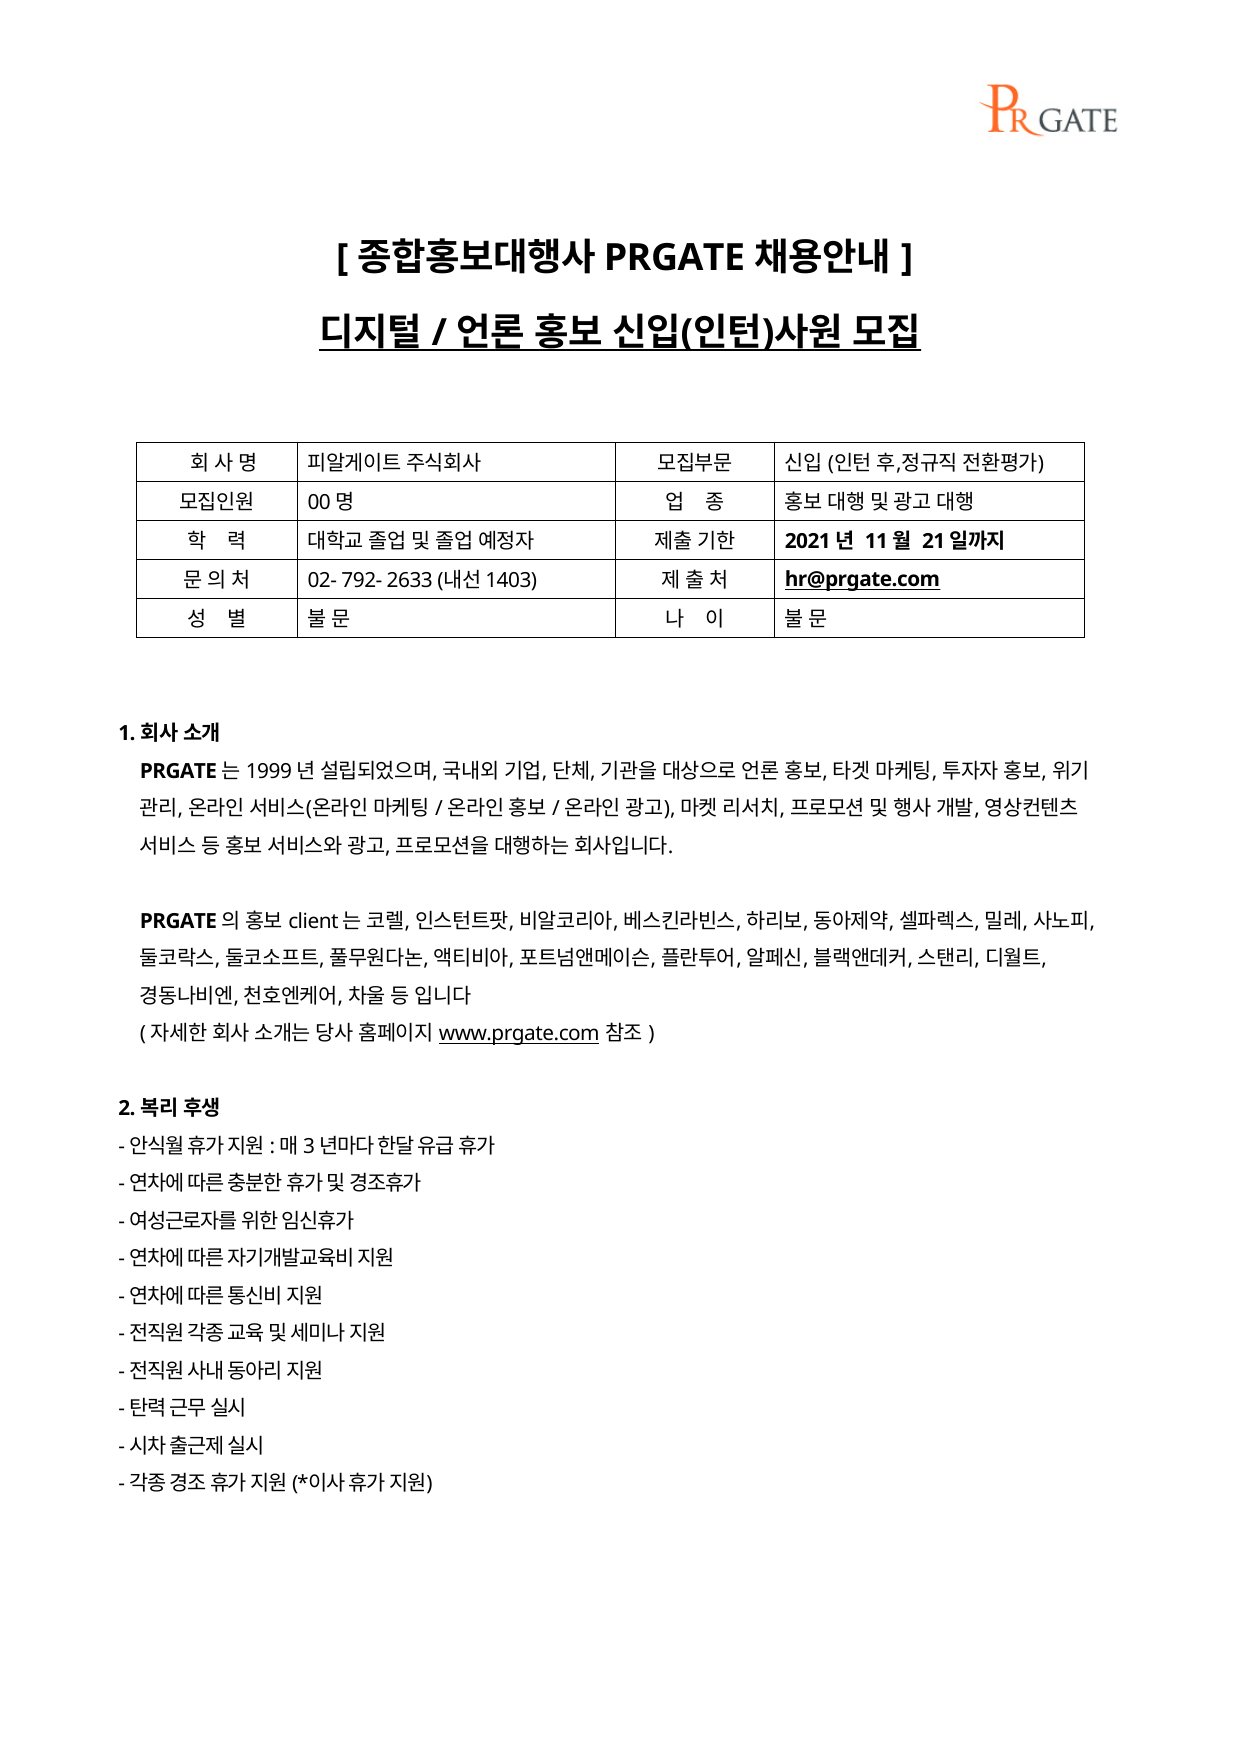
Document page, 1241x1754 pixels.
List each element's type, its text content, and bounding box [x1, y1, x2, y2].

text 디지털 / 언론 홍보 신입(인턴)사원 모집 [118, 292, 1122, 367]
table_cell 02- 792- 2633 (내선1403) [298, 560, 615, 598]
text - 시차 출근제 실시 [118, 1426, 1122, 1463]
table_cell 문 의 처 [137, 560, 297, 598]
text - 여성근로자를 위한 임신휴가 [118, 1201, 1122, 1238]
table_header 피알게이트 주식회사 [298, 443, 615, 481]
table_cell 나 이 [616, 599, 774, 637]
table_header 신입 (인턴 후,정규직 전환평가) [775, 443, 1084, 481]
text - 전직원 사내 동아리 지원 [118, 1351, 1122, 1388]
table_cell 2021년 11월 21일까지 [775, 521, 1084, 559]
table_header 모집부문 [616, 443, 774, 481]
table_cell 성 별 [137, 599, 297, 637]
text - 연차에 따른 자기개발교육비 지원 [118, 1238, 1122, 1276]
table_cell 불 문 [298, 599, 615, 637]
text PRGATE의 홍보 client는 코렐, 인스턴트팟, 비알코리아, 베스킨라빈스, 하리보, 동아제약, 셀파렉스, 밀레, 사노피, 둘코락스, 둘코소프트, 풀무원다논, 액티비아, 포트넘앤메이슨, 플란투어, 알페신, 블랙앤데커, 스탠리, 디월트, 경동나비엔, 천호엔케어, 차울 등 입니다 [139, 901, 1122, 1013]
table_cell 제출 기한 [616, 521, 774, 559]
table_header 회 사 명 [137, 443, 297, 481]
text - 전직원 각종 교육 및 세미나 지원 [118, 1313, 1122, 1351]
table_cell 00명 [298, 482, 615, 520]
table_cell 모집인원 [137, 482, 297, 520]
table_cell 대학교 졸업 및 졸업 예정자 [298, 521, 615, 559]
text - 연차에 따른 충분한 휴가 및 경조휴가 [118, 1163, 1122, 1201]
text PRGATE는 1999년 설립되었으며, 국내외 기업, 단체, 기관을 대상으로 언론 홍보, 타겟 마케팅, 투자자 홍보, 위기 관리, 온라인 서비스(온라인 마케팅 / 온라인 홍보 / 온라인 광고), 마켓 리서치, 프로모션 및 행사 개발, 영상컨텐츠 서비스 등 홍보 서비스와 광고, 프로모션을 대행하는 회사입니다. [139, 751, 1122, 863]
table_cell hr@prgate.com [775, 560, 1084, 598]
text ( 자세한 회사 소개는 당사 홈페이지 www.prgate.com 참조 ) [139, 1013, 1122, 1051]
table_cell 학 력 [137, 521, 297, 559]
text - 연차에 따른 통신비 지원 [118, 1276, 1122, 1313]
text 1. 회사 소개 [118, 713, 1122, 751]
text - 각종 경조 휴가 지원 (*이사 휴가 지원) [118, 1463, 1122, 1501]
text - 탄력 근무 실시 [118, 1388, 1122, 1426]
text [ 종합홍보대행사PRGATE 채용안내 ] [118, 217, 1122, 292]
text 2. 복리 후생 [118, 1088, 1122, 1126]
table_cell 홍보 대행 및 광고 대행 [775, 482, 1084, 520]
text - 안식월 휴가 지원 : 매 3년마다 한달 유급 휴가 [118, 1126, 1122, 1163]
table_cell 불 문 [775, 599, 1084, 637]
picture [973, 75, 1121, 144]
table_cell 제 출 처 [616, 560, 774, 598]
table_cell 업 종 [616, 482, 774, 520]
